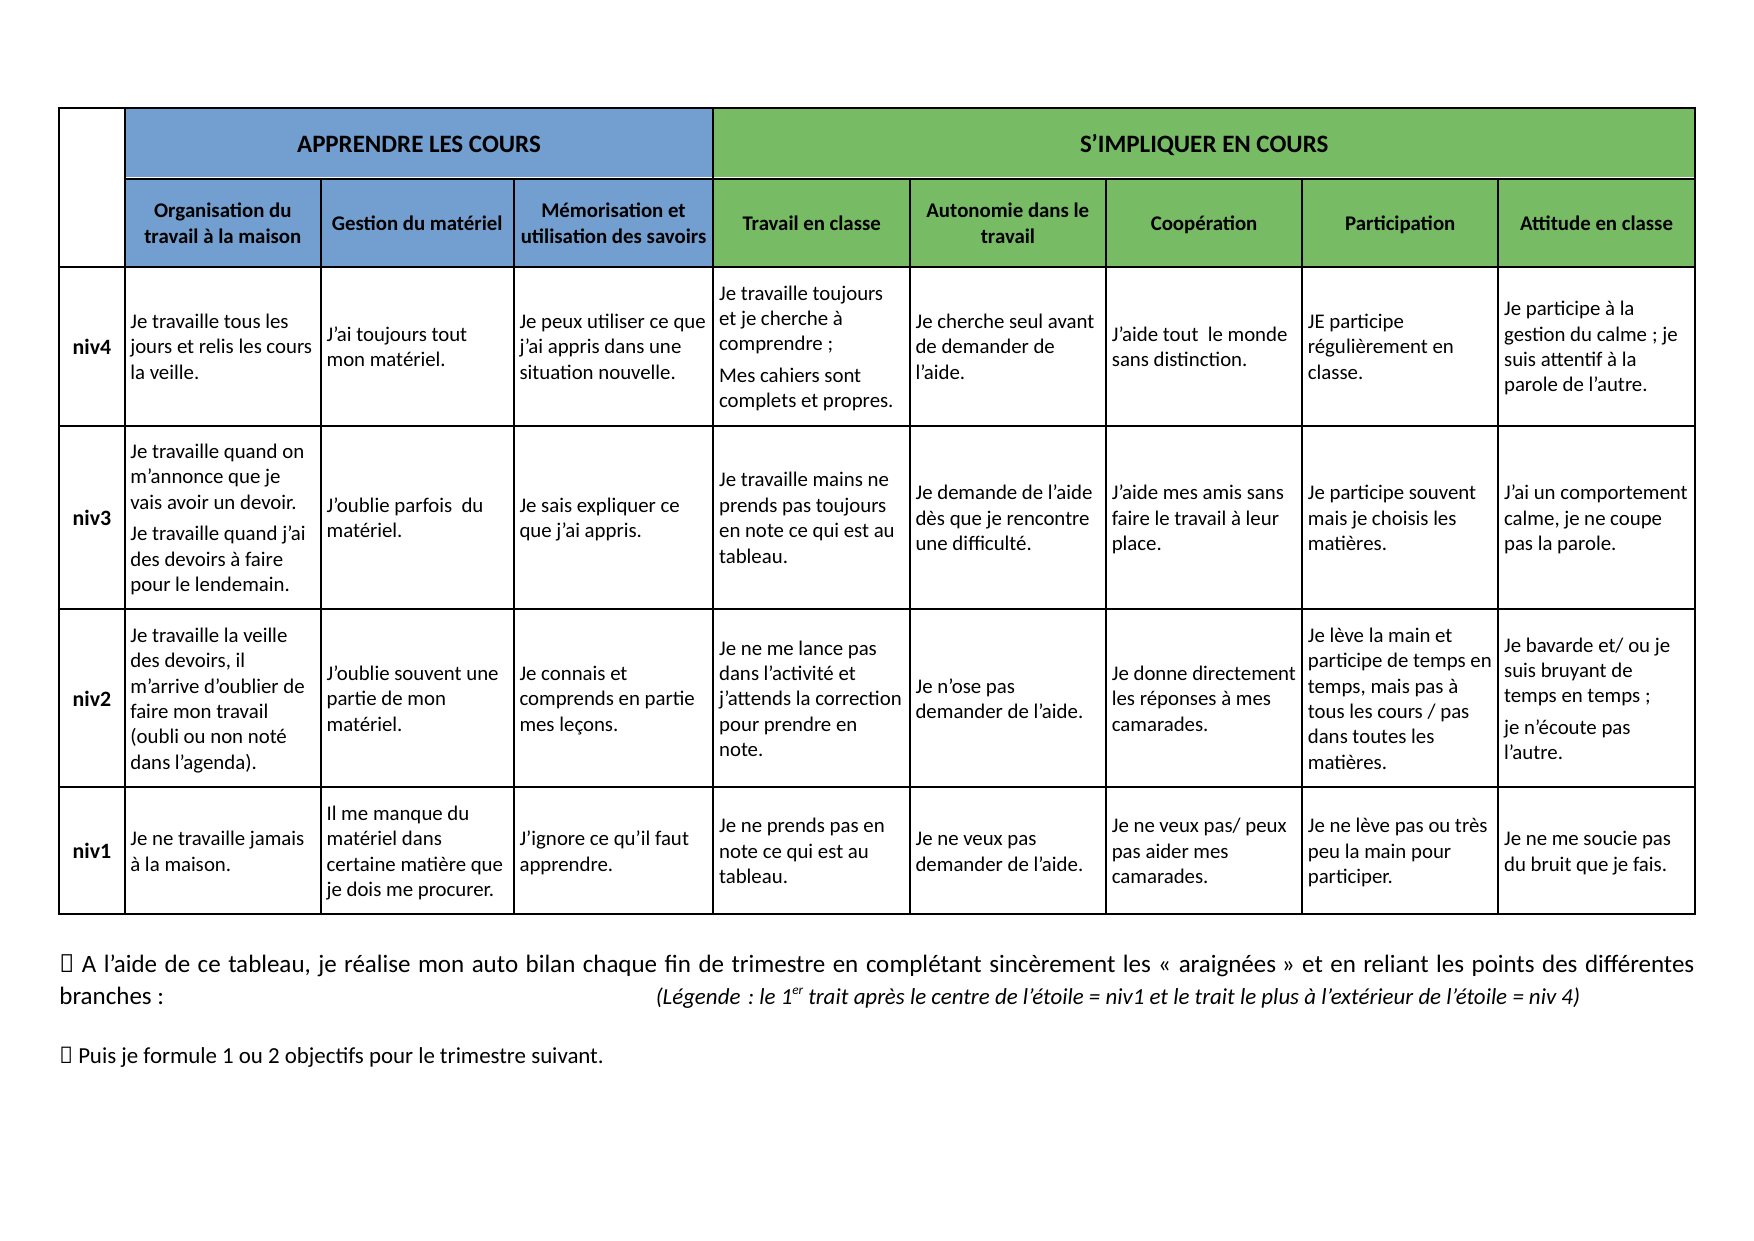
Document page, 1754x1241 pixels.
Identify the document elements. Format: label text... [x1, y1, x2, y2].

table_cell Je bavarde et/ ou je suis bruyant de temps en temps ; je n’écoute pas l’autre. [1499, 610, 1694, 786]
table_header APPRENDRE LES COURS [126, 109, 712, 177]
table_cell Je travaille tous les jours et relis les cours la veille. [126, 268, 320, 424]
table_cell niv1 [60, 788, 124, 913]
table_cell Je travaille mains ne prends pas toujours en note ce qui est au tableau. [714, 427, 909, 608]
table_cell Je ne travaille jamais à la maison. [126, 788, 320, 913]
table_cell Je connais et comprends en partie mes leçons. [515, 610, 712, 786]
table_cell Organisation du travail à la maison [126, 180, 320, 266]
table_cell Je travaille toujours et je cherche à comprendre ; Mes cahiers sont complets et propres. [714, 268, 909, 424]
table_cell Je ne me lance pas dans l’activité et j’attends la correction pour prendre en note. [714, 610, 909, 786]
table_cell Autonomie dans le travail [911, 180, 1105, 266]
table_cell J’ignore ce qu’il faut apprendre. [515, 788, 712, 913]
table_cell J’oublie souvent une partie de mon matériel. [322, 610, 513, 786]
table_cell J’aide tout le monde sans distinction. [1107, 268, 1301, 424]
table_cell J’ai un comportement calme, je ne coupe pas la parole. [1499, 427, 1694, 608]
table_cell niv4 [60, 268, 124, 424]
table_header [60, 109, 124, 266]
table_cell Je peux utiliser ce que j’ai appris dans une situation nouvelle. [515, 268, 712, 424]
table_cell Je cherche seul avant de demander de l’aide. [911, 268, 1105, 424]
table_cell Je donne directement les réponses à mes camarades. [1107, 610, 1301, 786]
table_cell Je ne prends pas en note ce qui est au tableau. [714, 788, 909, 913]
table_cell Mémorisation et utilisation des savoirs [515, 180, 712, 266]
text  Puis je formule 1 ou 2 objectifs pour le trimestre suivant. [59, 1038, 1695, 1070]
table_cell Je participe à la gestion du calme ; je suis attentif à la parole de l’autre. [1499, 268, 1694, 424]
table_cell Je n’ose pas demander de l’aide. [911, 610, 1105, 786]
text  A l’aide de ce tableau, je réalise mon auto bilan chaque fin de trimestre en complétant sincèrement les « araignées » et en reliant les points des différentes branches : (Légende : le 1er trait après le centre de l’étoile = niv1 et le trait le plus à l’extérieur de l’étoile = niv 4) [59, 946, 1695, 1011]
table_cell Gestion du matériel [322, 180, 513, 266]
table_cell J’aide mes amis sans faire le travail à leur place. [1107, 427, 1301, 608]
table_cell Je demande de l’aide dès que je rencontre une difficulté. [911, 427, 1105, 608]
table_cell JE participe régulièrement en classe. [1303, 268, 1497, 424]
table_cell Je travaille la veille des devoirs, il m’arrive d’oublier de faire mon travail (oubli ou non noté dans l’agenda). [126, 610, 320, 786]
table_cell Je travaille quand on m’annonce que je vais avoir un devoir. Je travaille quand j’ai des devoirs à faire pour le lendemain. [126, 427, 320, 608]
table_cell Travail en classe [714, 180, 909, 266]
table_cell Je ne veux pas demander de l’aide. [911, 788, 1105, 913]
table_cell Je ne lève pas ou très peu la main pour participer. [1303, 788, 1497, 913]
table_cell Coopération [1107, 180, 1301, 266]
table_header S’IMPLIQUER EN COURS [714, 109, 1694, 177]
table_cell Participation [1303, 180, 1497, 266]
table_cell Je lève la main et participe de temps en temps, mais pas à tous les cours / pas dans toutes les matières. [1303, 610, 1497, 786]
table_cell J’oublie parfois du matériel. [322, 427, 513, 608]
table_cell Je participe souvent mais je choisis les matières. [1303, 427, 1497, 608]
table_cell niv2 [60, 610, 124, 786]
table_cell Attitude en classe [1499, 180, 1694, 266]
table_cell niv3 [60, 427, 124, 608]
table_cell Je ne veux pas/ peux pas aider mes camarades. [1107, 788, 1301, 913]
table_cell Il me manque du matériel dans certaine matière que je dois me procurer. [322, 788, 513, 913]
table_cell Je ne me soucie pas du bruit que je fais. [1499, 788, 1694, 913]
table_cell J’ai toujours tout mon matériel. [322, 268, 513, 424]
table_cell Je sais expliquer ce que j’ai appris. [515, 427, 712, 608]
